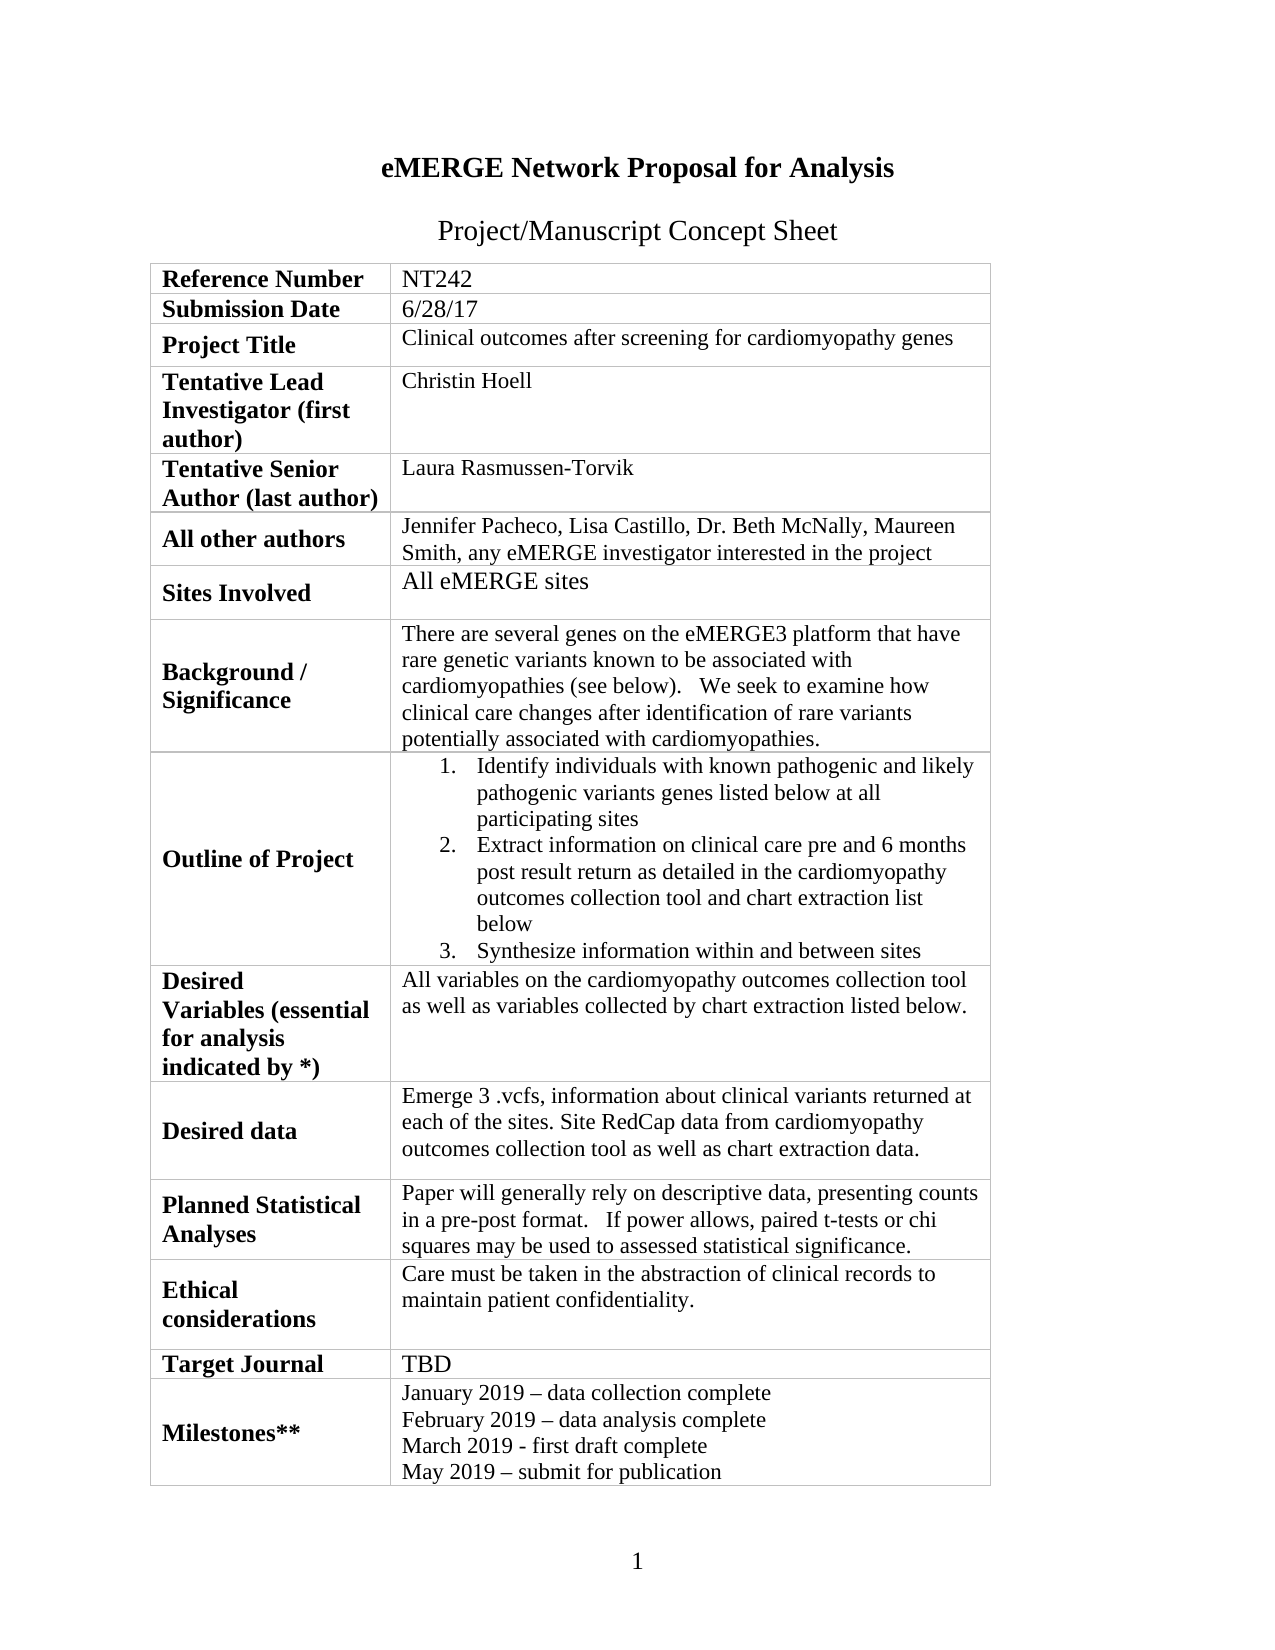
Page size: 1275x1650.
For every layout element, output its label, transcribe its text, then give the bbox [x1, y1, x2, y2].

table_cell All variables on the cardiomyopathy outcomes collection tool as well as variables collected by chart extraction listed below. [391, 966, 990, 1081]
table_cell January 2019 – data collection complete February 2019 – data analysis complete March 2019 - first draft complete May 2019 – submit for publication [391, 1379, 990, 1485]
table_cell TBD [391, 1350, 990, 1378]
table_cell Milestones** [151, 1379, 390, 1485]
table_cell Outline of Project [151, 753, 390, 965]
table_cell Clinical outcomes after screening for cardiomyopathy genes [391, 324, 990, 366]
table_cell Sites Involved [151, 566, 390, 618]
table_cell Desired Variables (essential for analysis indicated by *) [151, 966, 390, 1081]
table_cell All other authors [151, 513, 390, 565]
text Project/Manuscript Concept Sheet [150, 213, 1125, 246]
table_cell Laura Rasmussen-Torvik [391, 454, 990, 511]
table_header NT242 [391, 264, 990, 293]
table_cell Christin Hoell [391, 367, 990, 453]
table_header Reference Number [151, 264, 390, 293]
table_cell Project Title [151, 324, 390, 366]
table_cell Care must be taken in the abstraction of clinical records to maintain patient confidentiality. [391, 1260, 990, 1348]
table_cell Tentative Lead Investigator (first author) [151, 367, 390, 453]
table_cell Ethical considerations [151, 1260, 390, 1348]
table_cell Tentative Senior Author (last author) [151, 454, 390, 511]
table_cell 6/28/17 [391, 294, 990, 323]
table_cell Desired data [151, 1082, 390, 1178]
table_cell Jennifer Pacheco, Lisa Castillo, Dr. Beth McNally, Maureen Smith, any eMERGE investigator interested in the project [391, 513, 990, 565]
text eMERGE Network Proposal for Analysis [150, 150, 1125, 183]
table_cell All eMERGE sites [391, 566, 990, 618]
table_cell Background / Significance [151, 620, 390, 751]
table_cell Target Journal [151, 1350, 390, 1378]
table_cell Planned Statistical Analyses [151, 1180, 390, 1258]
table_cell Identify individuals with known pathogenic and likely pathogenic variants genes listed below at all participating sites Extract information on clinical care pre and 6 months post result return as detailed in the cardiomyopathy outcomes collection tool and chart extraction list below Synthesize information within and between sites [391, 753, 990, 965]
table_cell There are several genes on the eMERGE3 platform that have rare genetic variants known to be associated with cardiomyopathies (see below). We seek to examine how clinical care changes after identification of rare variants potentially associated with cardiomyopathies. [391, 620, 990, 751]
table_cell Emerge 3 .vcfs, information about clinical variants returned at each of the sites. Site RedCap data from cardiomyopathy outcomes collection tool as well as chart extraction data. [391, 1082, 990, 1178]
table_cell Submission Date [151, 294, 390, 323]
table_cell Paper will generally rely on descriptive data, presenting counts in a pre-post format. If power allows, paired t-tests or chi squares may be used to assessed statistical significance. [391, 1180, 990, 1258]
